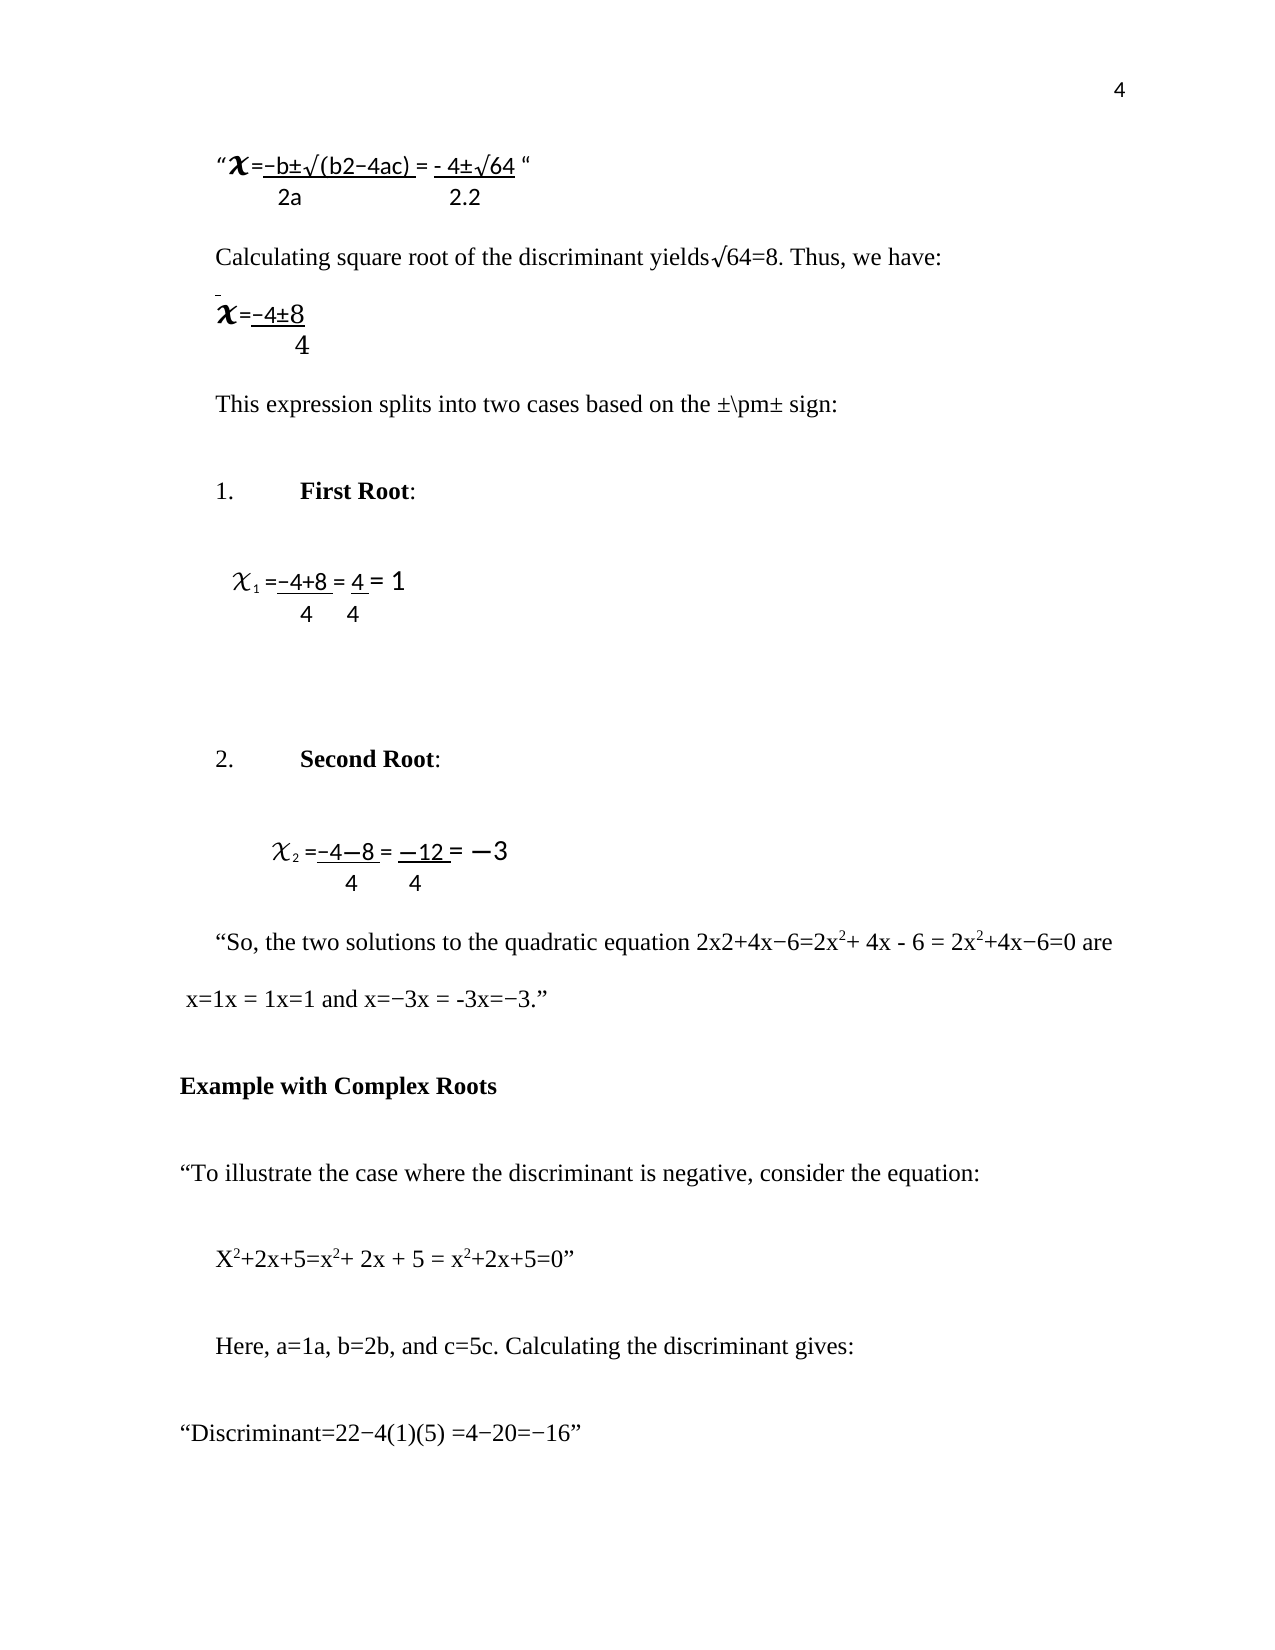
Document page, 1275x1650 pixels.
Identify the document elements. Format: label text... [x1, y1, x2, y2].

text “So, the two solutions to the quadratic equation 2x2+4x−6=2x2+ 4x - 6 = 2x2+4x−6=0 are x=1x = 1x=1 and x=−3x = -3x=−3.” [186, 927, 1125, 1013]
text Here, a=1a, b=2b, and c=5c. Calculating the discriminant gives: [186, 1331, 1125, 1360]
text 𝓧=−4±8 [186, 299, 1125, 330]
text 2a 2.2 [186, 181, 1125, 212]
text “Discriminant=22−4(1)(5) =4−20=−16” [150, 1418, 1125, 1447]
list 4 4 [225, 867, 1125, 898]
text Calculating square root of the discriminant yields√64=8. Thus, we have: [186, 240, 1125, 271]
text “𝓧=−b±√(b2−4ac) = - 4±√64 “ [186, 150, 1125, 181]
text X2+2x+5=x2+ 2x + 5 = x2+2x+5=0” [186, 1244, 1125, 1273]
text 𝒳1 =−4+8 = 4 = 1 [186, 562, 1125, 598]
list Second Root: [186, 744, 1125, 773]
text Example with Complex Roots [150, 1071, 1125, 1100]
text “To illustrate the case where the discriminant is negative, consider the equation: [150, 1158, 1125, 1187]
text 4 [186, 330, 1125, 360]
text 4 4 [186, 598, 1125, 628]
list 𝒳2 =−4−8 = −12 = −3 [225, 831, 1125, 867]
list First Root: [186, 476, 1125, 504]
text This expression splits into two cases based on the ±\pm± sign: [186, 389, 1125, 418]
